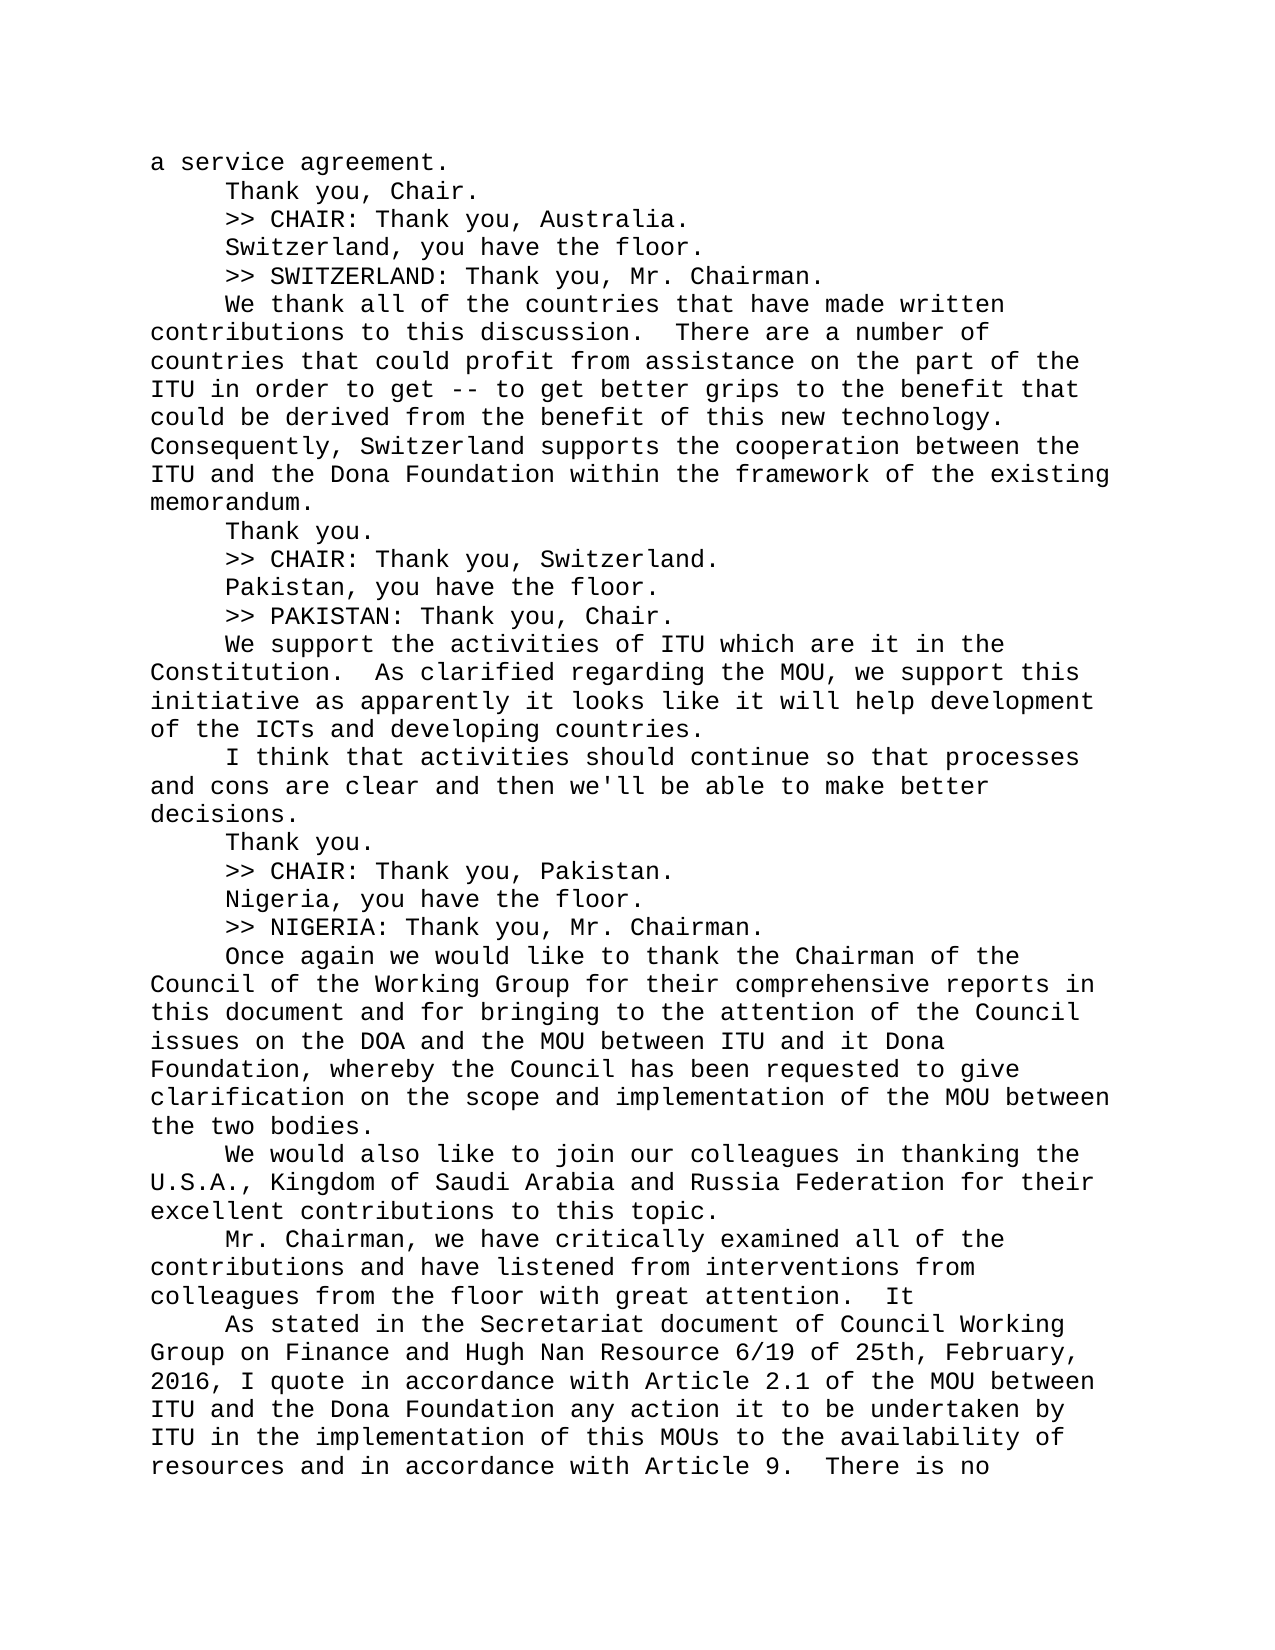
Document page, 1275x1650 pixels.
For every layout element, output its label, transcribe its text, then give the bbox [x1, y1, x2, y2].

text >> CHAIR: Thank you, Pakistan. [150, 858, 1125, 887]
text Nigeria, you have the floor. [150, 887, 1125, 915]
text >> CHAIR: Thank you, Switzerland. [150, 547, 1125, 575]
text I think that activities should continue so that processes and cons are clear and then we'll be able to make better decisions. [150, 745, 1125, 830]
text Thank you, Chair. [150, 178, 1125, 207]
text >> NIGERIA: Thank you, Mr. Chairman. [150, 915, 1125, 943]
text We would also like to join our colleagues in thanking the U.S.A., Kingdom of Saudi Arabia and Russia Federation for their excellent contributions to this topic. [150, 1142, 1125, 1227]
text Mr. Chairman, we have critically examined all of the contributions and have listened from interventions from colleagues from the floor with great attention. It [150, 1227, 1125, 1312]
text >> SWITZERLAND: Thank you, Mr. Chairman. [150, 263, 1125, 292]
text We support the activities of ITU which are it in the Constitution. As clarified regarding the MOU, we support this initiative as apparently it looks like it will help development of the ICTs and developing countries. [150, 632, 1125, 745]
text >> PAKISTAN: Thank you, Chair. [150, 603, 1125, 632]
text Thank you. [150, 830, 1125, 858]
text >> CHAIR: Thank you, Australia. [150, 207, 1125, 235]
text Once again we would like to thank the Chairman of the Council of the Working Group for their comprehensive reports in this document and for bringing to the attention of the Council issues on the DOA and the MOU between ITU and it Dona Foundation, whereby the Council has been requested to give clarification on the scope and implementation of the MOU between the two bodies. [150, 943, 1125, 1142]
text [150, 1312, 1125, 1482]
text Thank you. [150, 518, 1125, 547]
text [150, 150, 1125, 178]
text Switzerland, you have the floor. [150, 235, 1125, 263]
text We thank all of the countries that have made written contributions to this discussion. There are a number of countries that could profit from assistance on the part of the ITU in order to get -- to get better grips to the benefit that could be derived from the benefit of this new technology. Consequently, Switzerland supports the cooperation between the ITU and the Dona Foundation within the framework of the existing memorandum. [150, 292, 1125, 518]
text Pakistan, you have the floor. [150, 575, 1125, 603]
